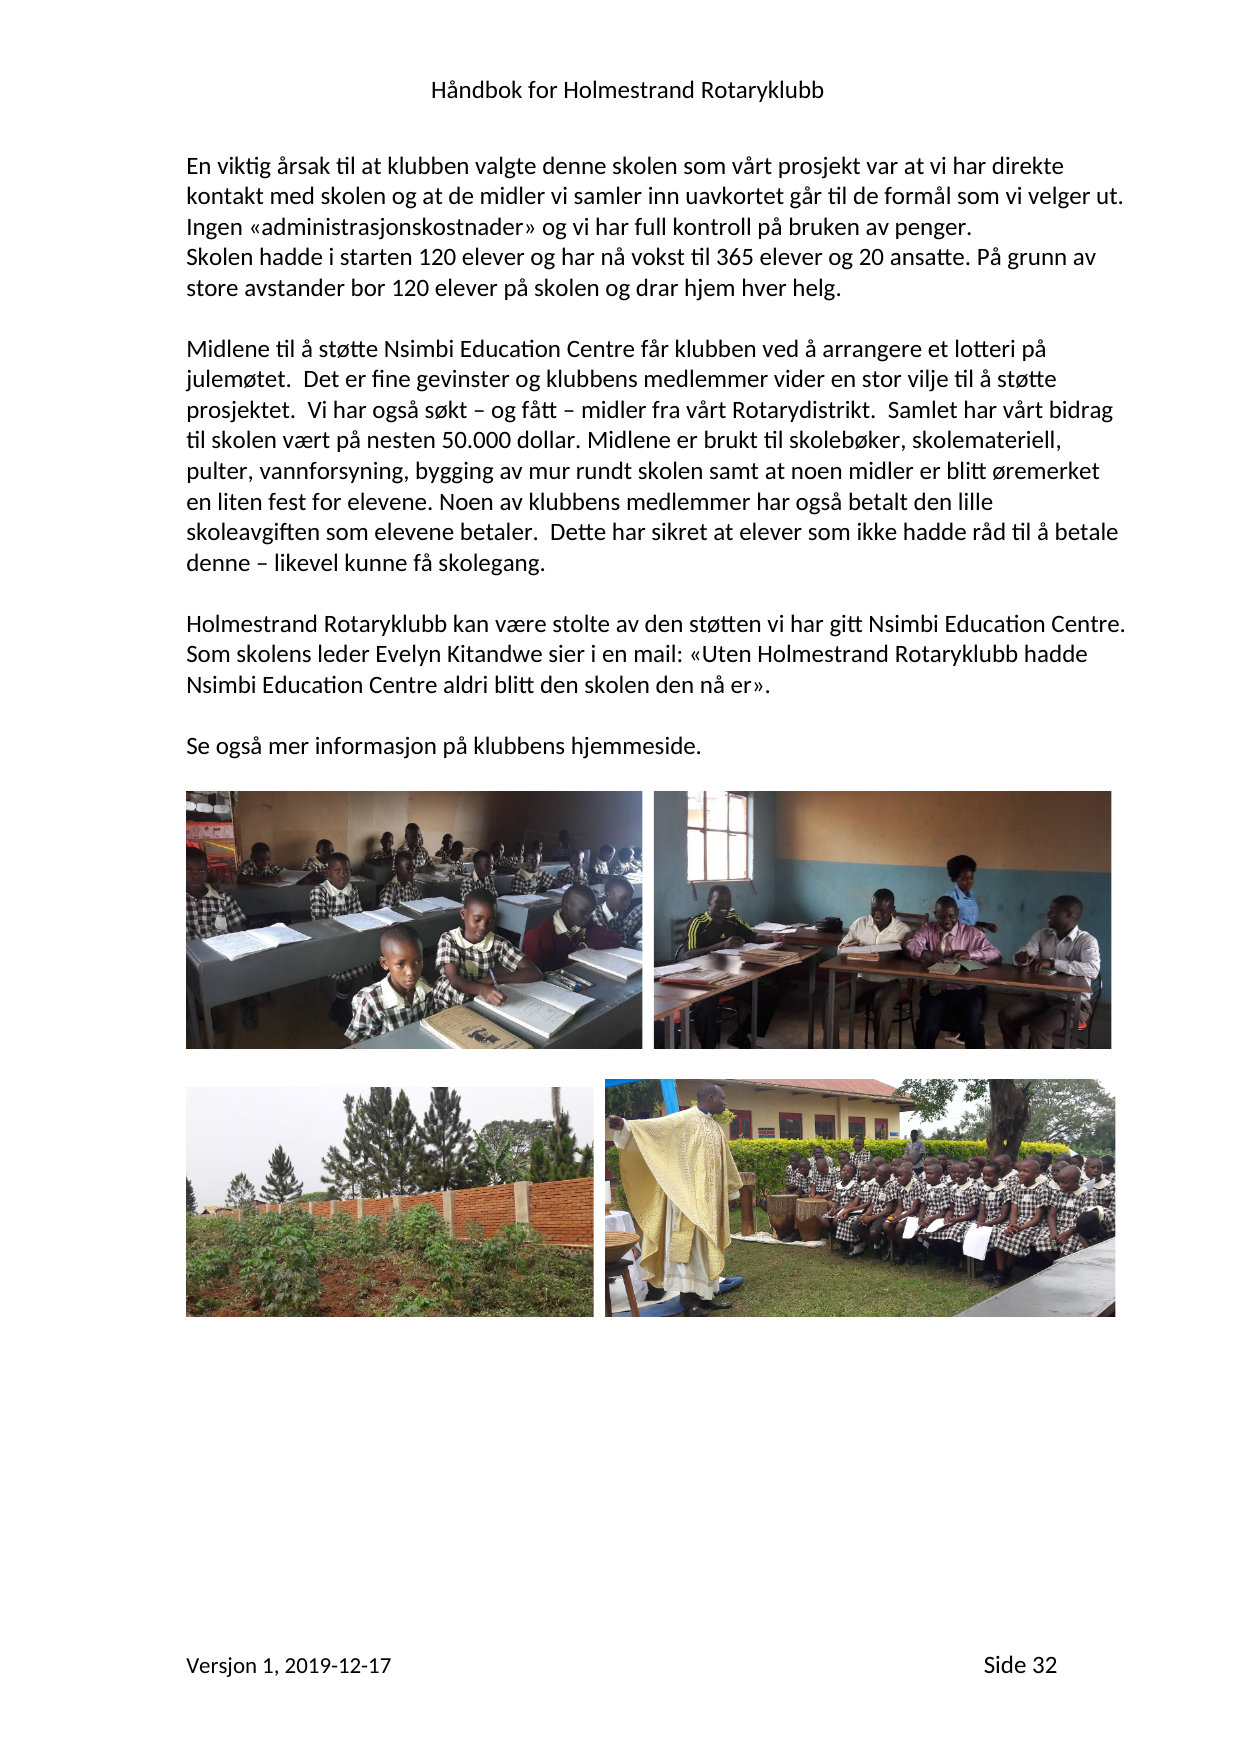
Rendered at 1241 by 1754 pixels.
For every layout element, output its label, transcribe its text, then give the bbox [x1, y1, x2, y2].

picture [186, 791, 643, 1049]
text Midlene til å støtte Nsimbi Education Centre får klubben ved å arrangere et lotteri på julemøtet. Det er fine gevinster og klubbens medlemmer vider en stor vilje til å støtte prosjektet. Vi har også søkt – og fått – midler fra vårt Rotarydistrikt. Samlet har vårt bidrag til skolen vært på nesten 50.000 dollar. Midlene er brukt til skolebøker, skolemateriell, pulter, vannforsyning, bygging av mur rundt skolen samt at noen midler er blitt øremerket en liten fest for elevene. Noen av klubbens medlemmer har også betalt den lille skoleavgiften som elevene betaler. Dette har sikret at elever som ikke hadde råd til å betale denne – likevel kunne få skolegang. [186, 333, 1128, 577]
text En viktig årsak til at klubben valgte denne skolen som vårt prosjekt var at vi har direkte kontakt med skolen og at de midler vi samler inn uavkortet går til de formål som vi velger ut. Ingen «administrasjonskostnader» og vi har full kontroll på bruken av penger. [186, 150, 1128, 242]
picture [186, 1087, 594, 1317]
text Skolen hadde i starten 120 elever og har nå vokst til 365 elever og 20 ansatte. På grunn av store avstander bor 120 elever på skolen og drar hjem hver helg. [186, 242, 1128, 303]
text Holmestrand Rotaryklubb kan være stolte av den støtten vi har gitt Nsimbi Education Centre. Som skolens leder Evelyn Kitandwe sier i en mail: «Uten Holmestrand Rotaryklubb hadde Nsimbi Education Centre aldri blitt den skolen den nå er». [186, 608, 1128, 699]
picture [605, 1079, 1116, 1317]
picture [653, 791, 1112, 1049]
text Se også mer informasjon på klubbens hjemmeside. [186, 730, 1128, 760]
